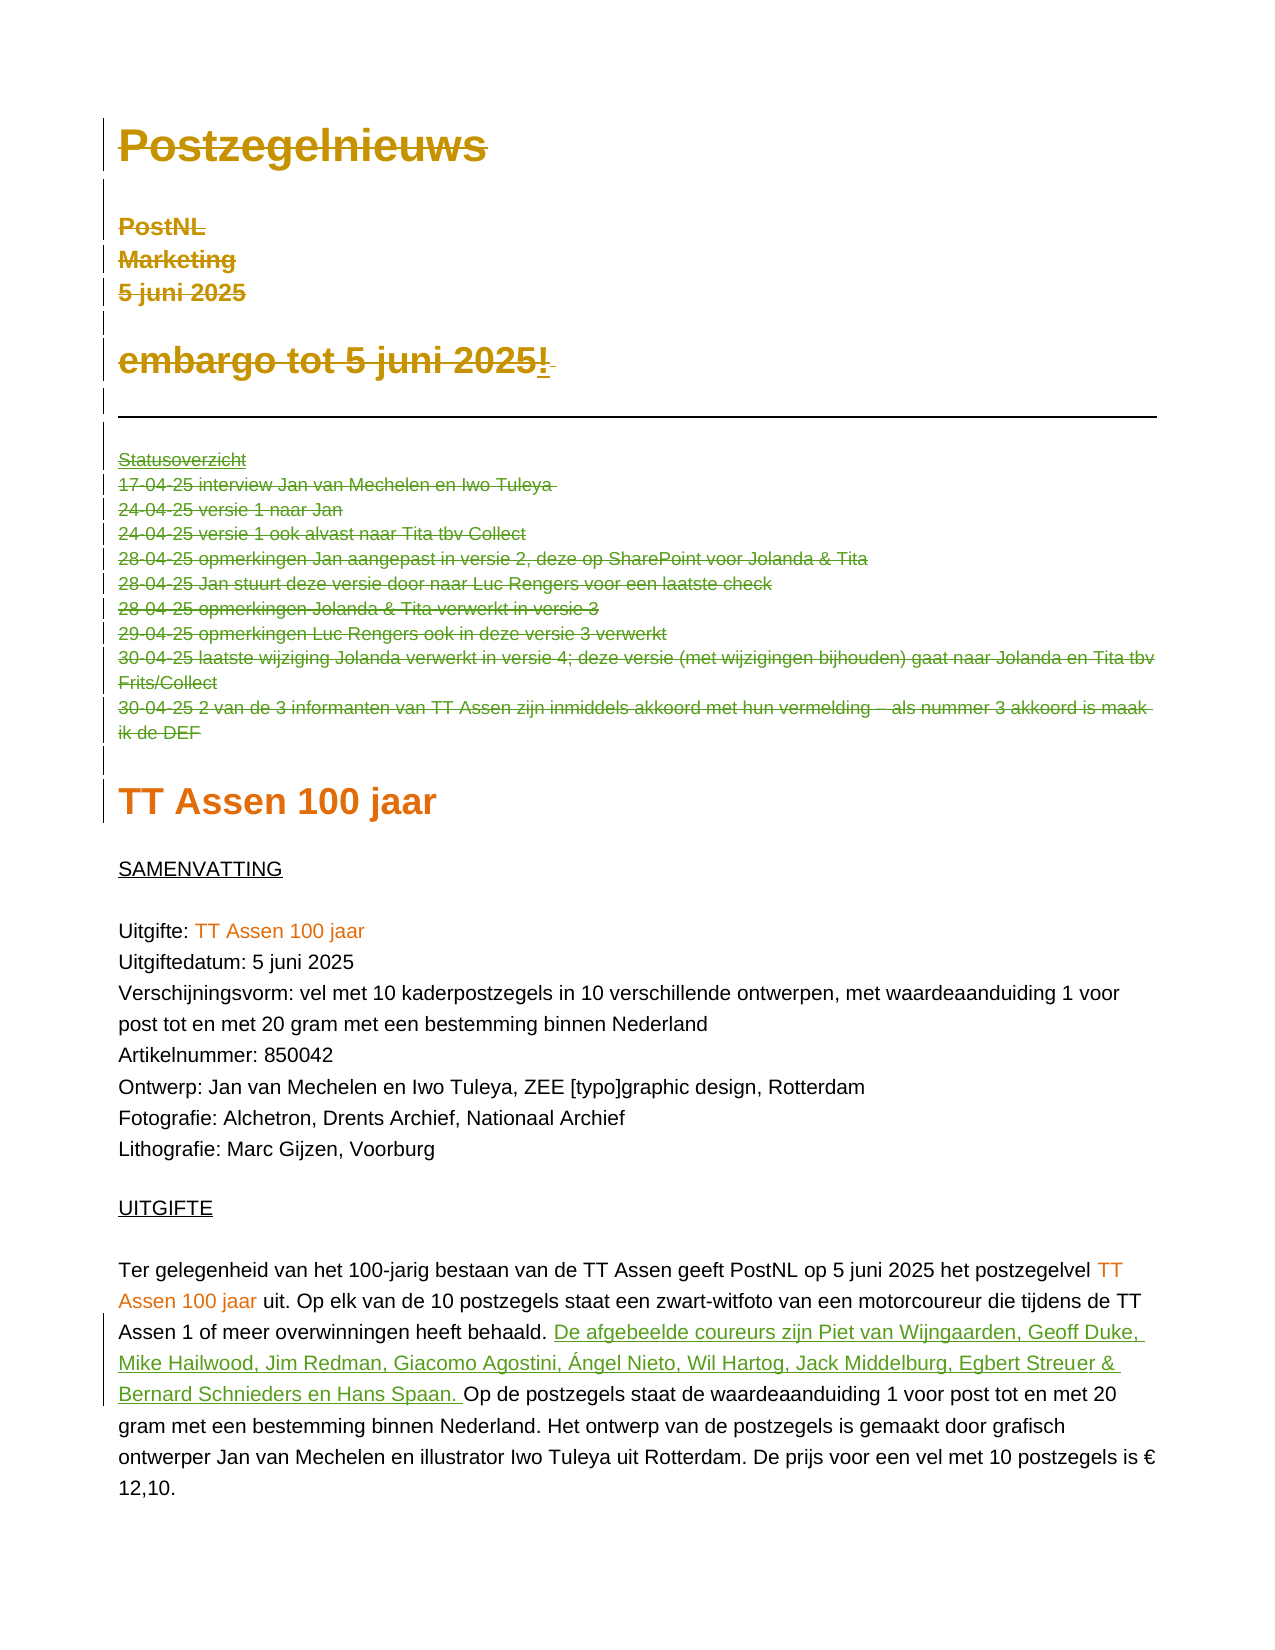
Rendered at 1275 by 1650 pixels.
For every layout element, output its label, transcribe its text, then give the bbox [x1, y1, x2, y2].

text UITGIFTE [118, 1195, 1157, 1219]
text TT Assen 100 jaar [118, 779, 1157, 822]
text Artikelnummer: 850042 [118, 1043, 1157, 1067]
text Uitgifte: TT Assen 100 jaar [118, 919, 1157, 943]
text Ter gelegenheid van het 100-jarig bestaan van de TT Assen geeft PostNL op 5 juni 2025 het postzegelvel TT Assen 100 jaar uit. Op elk van de 10 postzegels staat een zwart-witfoto van een motorcoureur die tijdens de TT Assen 1 of meer overwinningen heeft behaald. Op de postzegels staat de waardeaanduiding 1 voor post tot en met 20 gram met een bestemming binnen Nederland. Het ontwerp van de postzegels is gemaakt door grafisch ontwerper Jan van Mechelen en illustrator Iwo Tuleya uit Rotterdam. De prijs voor een vel met 10 postzegels is € 12,10. [118, 1258, 1157, 1500]
text Uitgiftedatum: 5 juni 2025 [118, 950, 1157, 974]
text SAMENVATTING [118, 856, 1157, 880]
text Fotografie: Alchetron, Drents Archief, Nationaal Archief [118, 1106, 1157, 1129]
text Lithografie: Marc Gijzen, Voorburg [118, 1137, 1157, 1161]
text Verschijningsvorm: vel met 10 kaderpostzegels in 10 verschillende ontwerpen, met waardeaanduiding 1 voor post tot en met 20 gram met een bestemming binnen Nederland [118, 981, 1157, 1036]
text Ontwerp: Jan van Mechelen en Iwo Tuleya, ZEE [typo]graphic design, Rotterdam [118, 1074, 1157, 1098]
